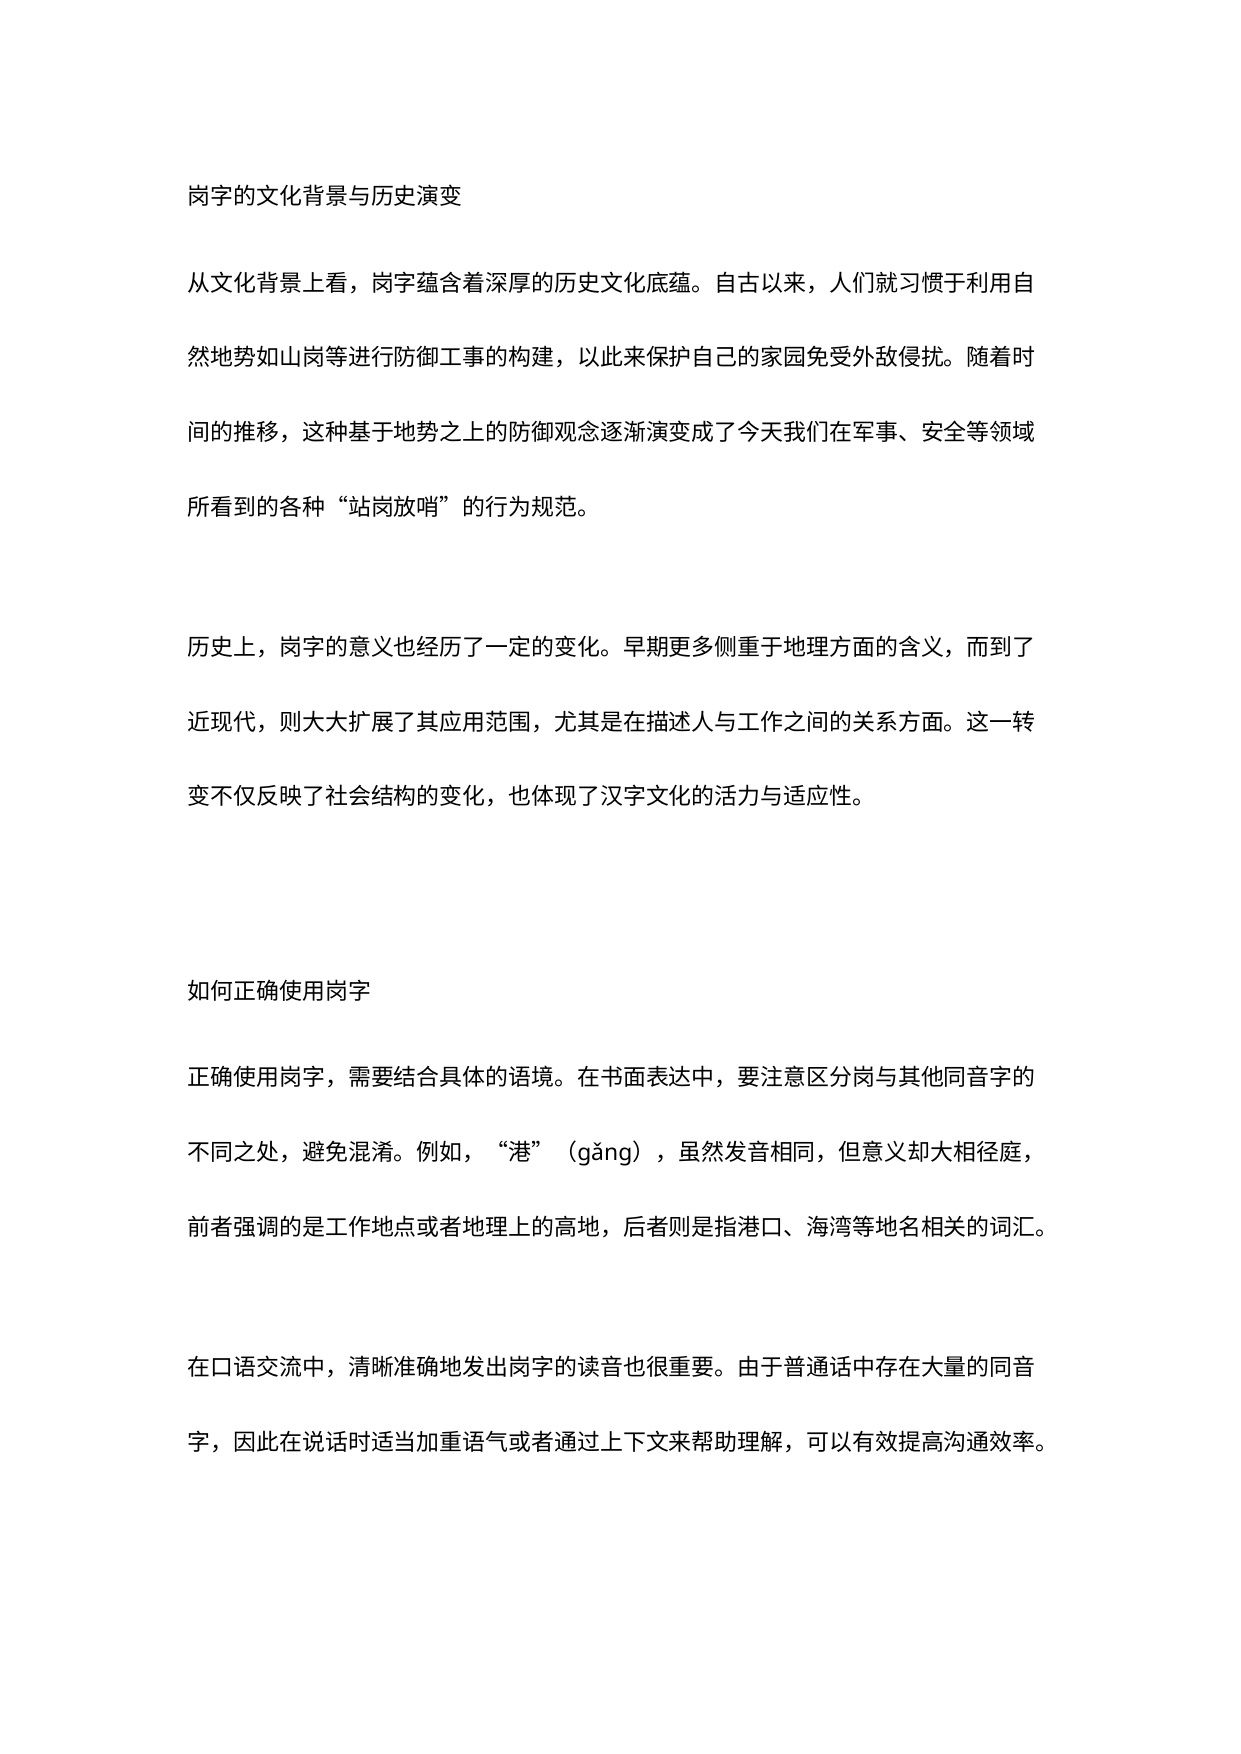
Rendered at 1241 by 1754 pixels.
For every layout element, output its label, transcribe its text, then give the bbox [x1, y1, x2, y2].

text 从文化背景上看，岗字蕴含着深厚的历史文化底蕴。自古以来，人们就习惯于利用自然地势如山岗等进行防御工事的构建，以此来保护自己的家园免受外敌侵扰。随着时间的推移，这种基于地势之上的防御观念逐渐演变成了今天我们在军事、安全等领域所看到的各种“站岗放哨”的行为规范。 [187, 248, 1053, 538]
text 岗字的文化背景与历史演变 [187, 162, 1053, 227]
text 如何正确使用岗字 [187, 957, 1053, 1022]
text 在口语交流中，清晰准确地发出岗字的读音也很重要。由于普通话中存在大量的同音字，因此在说话时适当加重语气或者通过上下文来帮助理解，可以有效提高沟通效率。 [187, 1333, 1053, 1473]
text 历史上，岗字的意义也经历了一定的变化。早期更多侧重于地理方面的含义，而到了近现代，则大大扩展了其应用范围，尤其是在描述人与工作之间的关系方面。这一转变不仅反映了社会结构的变化，也体现了汉字文化的活力与适应性。 [187, 613, 1053, 827]
text 正确使用岗字，需要结合具体的语境。在书面表达中，要注意区分岗与其他同音字的不同之处，避免混淆。例如，“港”（gǎng），虽然发音相同，但意义却大相径庭，前者强调的是工作地点或者地理上的高地，后者则是指港口、海湾等地名相关的词汇。 [187, 1043, 1053, 1258]
